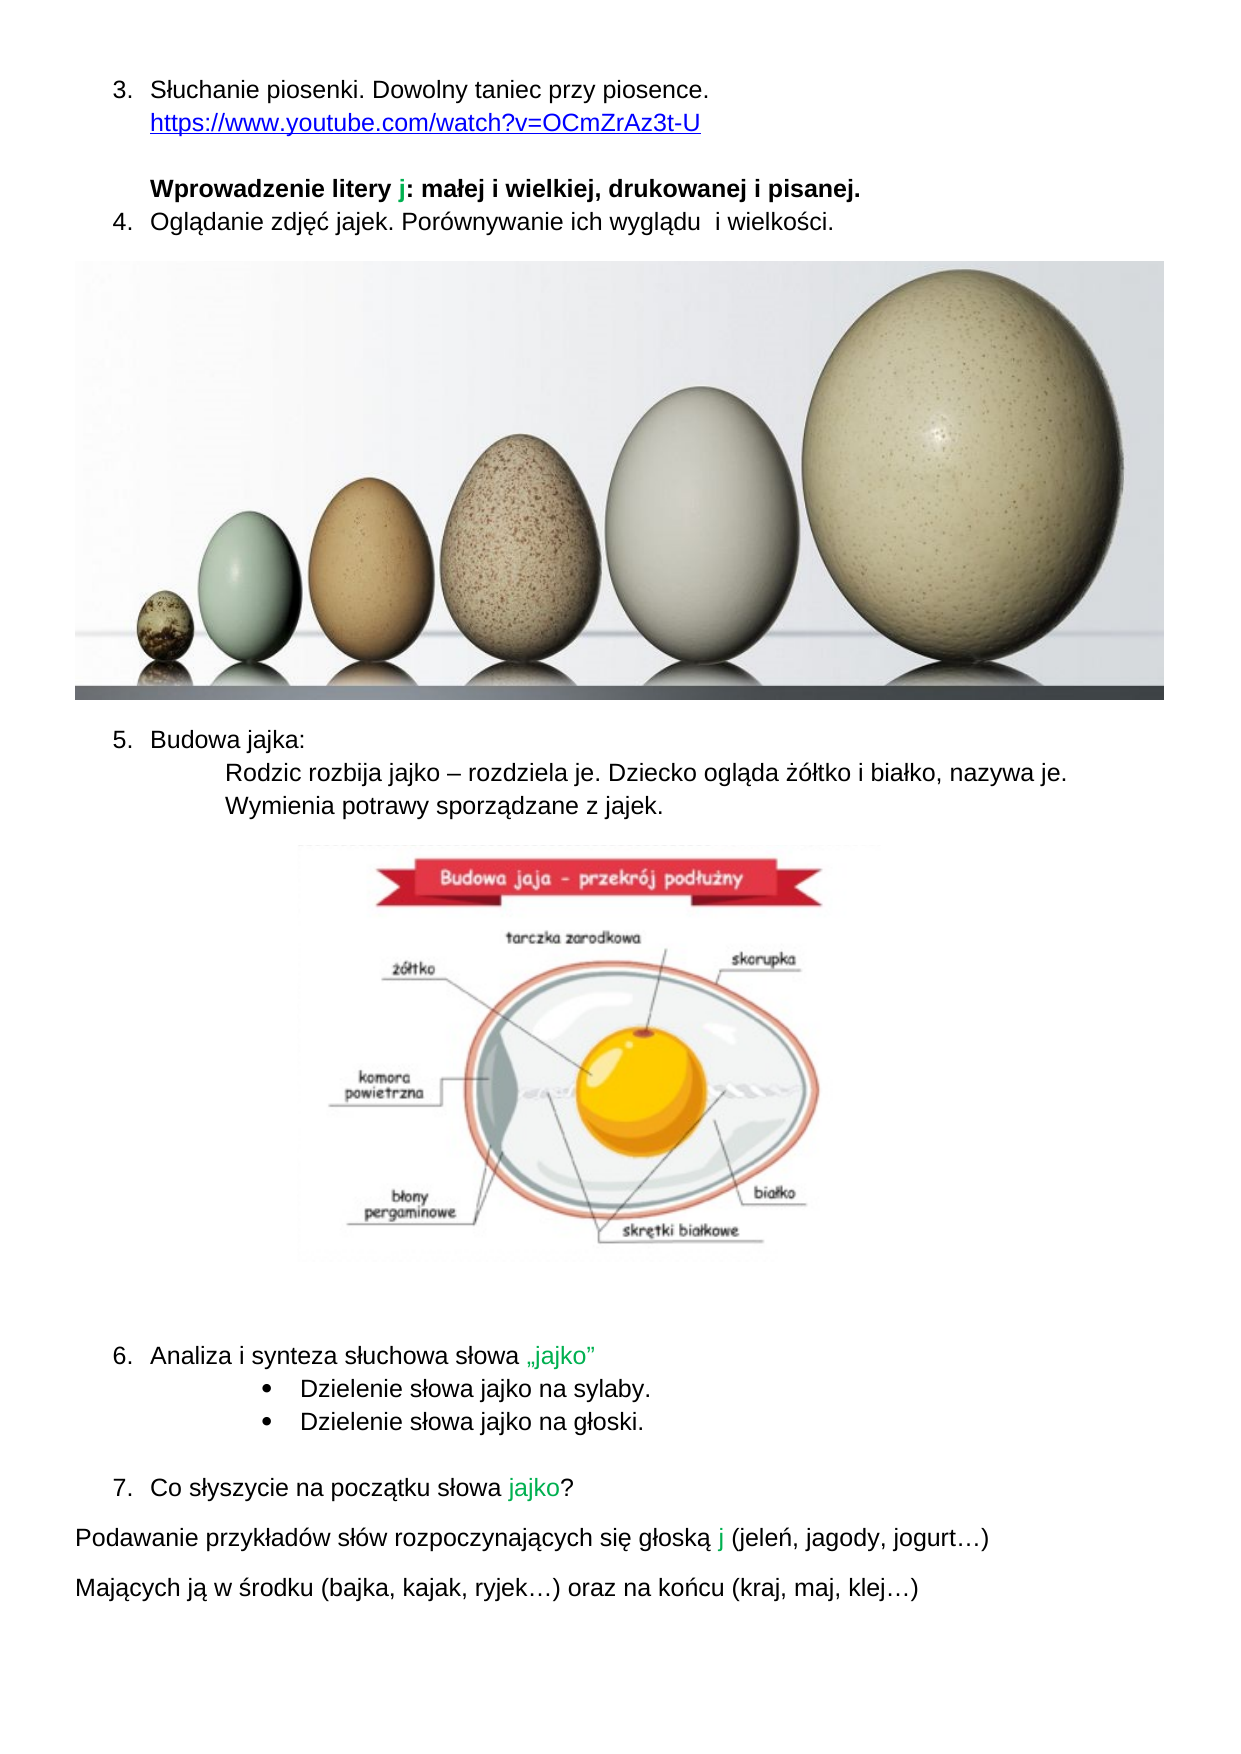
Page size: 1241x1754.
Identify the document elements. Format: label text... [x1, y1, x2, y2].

text Podawanie przykładów słów rozpoczynających się głoską j (jeleń, jagody, jogurt…) [75, 1523, 1165, 1552]
list Rodzic rozbija jajko – rozdziela je. Dziecko ogląda żółtko i białko, nazywa je. Wymienia potrawy sporządzane z jajek. [225, 758, 1165, 820]
list Analiza i synteza słuchowa słowa „jajko” [112, 1341, 1165, 1370]
list Oglądanie zdjęć jajek. Porównywanie ich wyglądu i wielkości. [112, 207, 1165, 236]
list Słuchanie piosenki. Dowolny taniec przy piosence. [112, 75, 1165, 104]
list Budowa jajka: [112, 725, 1165, 754]
picture [297, 845, 881, 1262]
list Wprowadzenie litery j: małej i wielkiej, drukowanej i pisanej. [150, 174, 1165, 203]
list https://www.youtube.com/watch?v=OCmZrAz3t-U [150, 108, 1165, 137]
list Co słyszycie na początku słowa jajko? [112, 1473, 1165, 1502]
picture [75, 261, 1164, 700]
text Mających ją w środku (bajka, kajak, ryjek…) oraz na końcu (kraj, maj, klej…) [75, 1572, 1165, 1601]
list Dzielenie słowa jajko na głoski. [262, 1407, 1165, 1436]
list Dzielenie słowa jajko na sylaby. [262, 1374, 1165, 1403]
